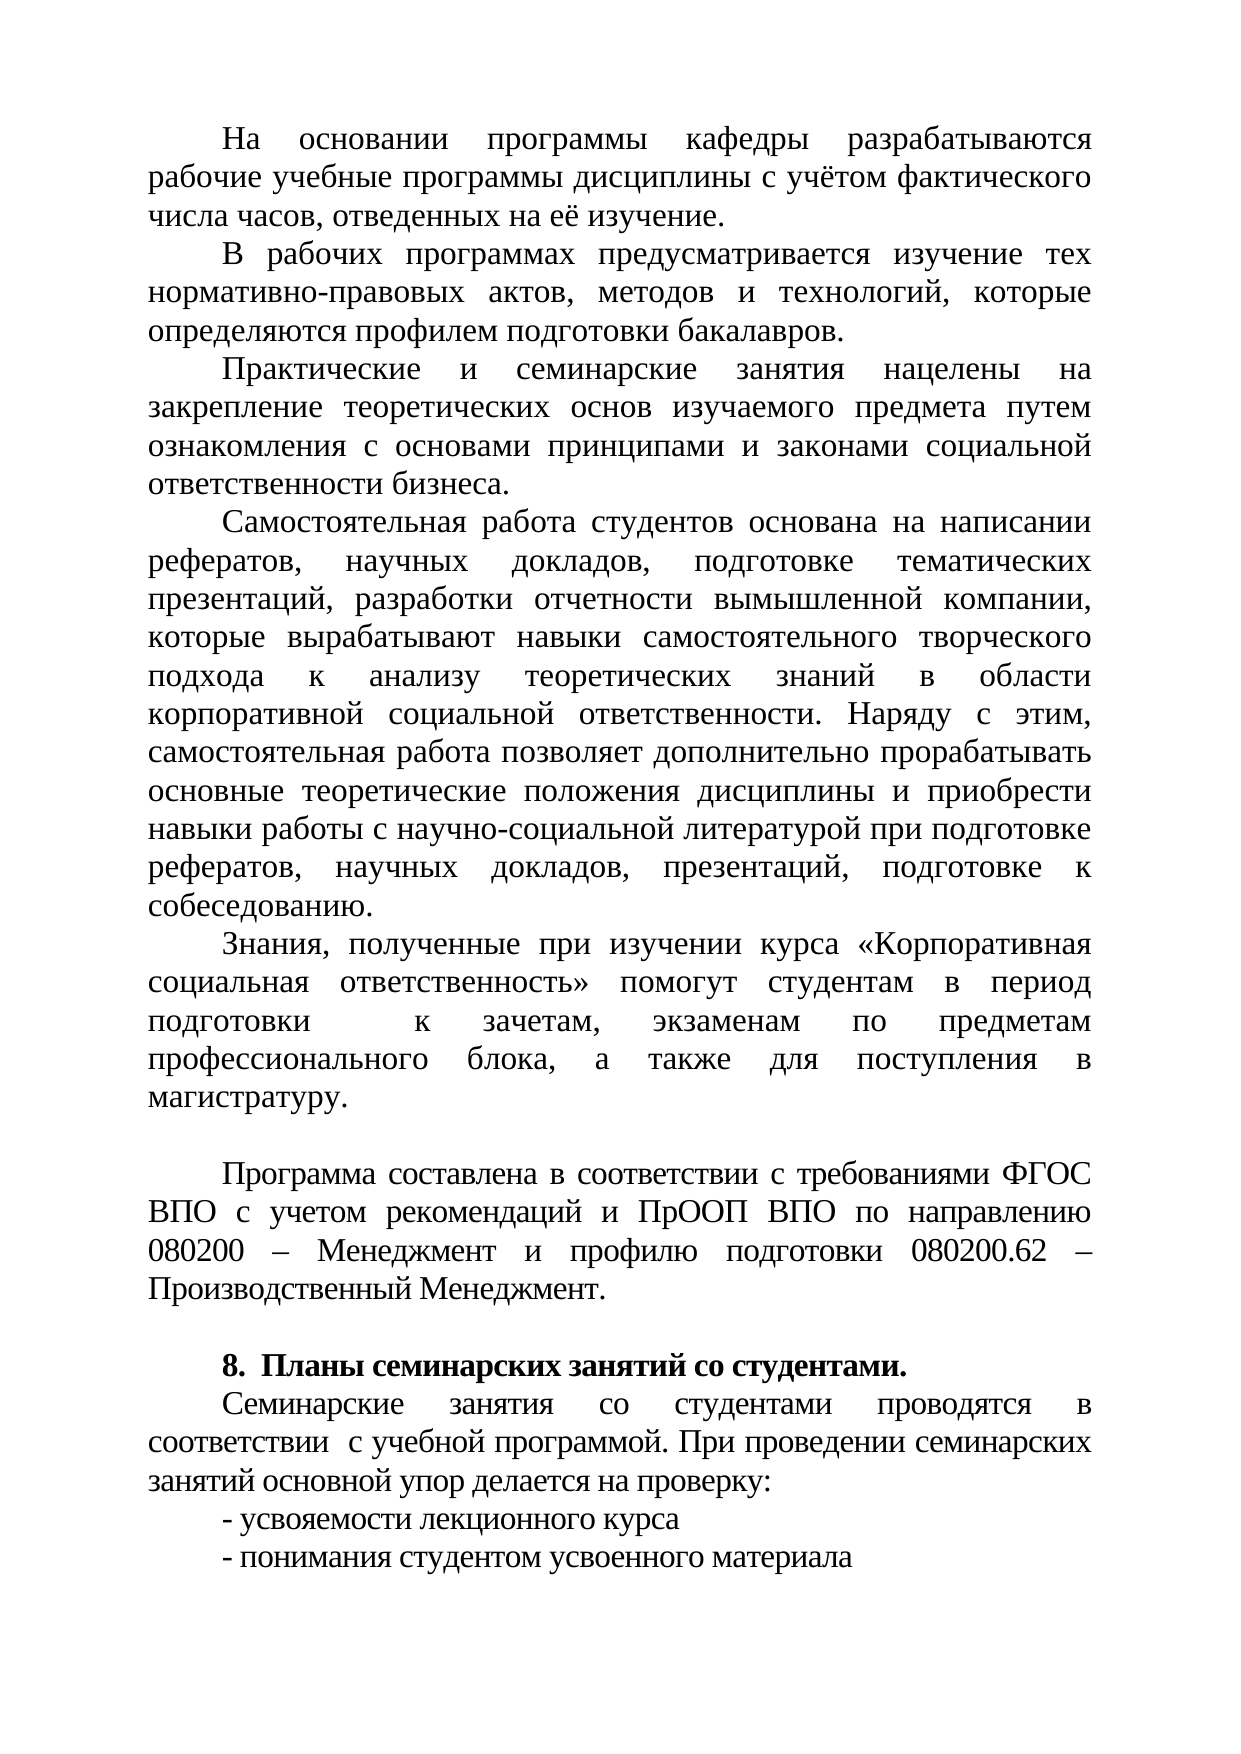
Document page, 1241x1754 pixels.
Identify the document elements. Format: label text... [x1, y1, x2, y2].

text - усвояемости лекционного курса [148, 1498, 1092, 1536]
text - понимания студентом усвоенного материала [148, 1536, 1092, 1575]
text На основании программы кафедры разрабатываются рабочие учебные программы дисциплины с учётом фактического числа часов, отведенных на её изучение. [148, 118, 1092, 233]
text Программа составлена в соответствии с требованиями ФГОС ВПО с учетом рекомендаций и ПрООП ВПО по направлению 080200 – Менеджмент и профилю подготовки 080200.62 – Производственный Менеджмент. [148, 1153, 1092, 1306]
text Знания, полученные при изучении курса «Корпоративная социальная ответственность» помогут студентам в период подготовки к зачетам, экзаменам по предметам профессионального блока, а также для поступления в магистратуру. [148, 923, 1092, 1115]
text 8. Планы семинарских занятий со студентами. [148, 1345, 1092, 1383]
text Семинарские занятия со студентами проводятся в соответствии с учебной программой. При проведении семинарских занятий основной упор делается на проверку: [148, 1383, 1092, 1498]
text В рабочих программах предусматривается изучение тех нормативно-правовых актов, методов и технологий, которые определяются профилем подготовки бакалавров. [148, 233, 1092, 348]
text Практические и семинарские занятия нацелены на закрепление теоретических основ изучаемого предмета путем ознакомления с основами принципами и законами социальной ответственности бизнеса. [148, 348, 1092, 501]
text Самостоятельная работа студентов основана на написании рефератов, научных докладов, подготовке тематических презентаций, разработки отчетности вымышленной компании, которые вырабатывают навыки самостоятельного творческого подхода к анализу теоретических знаний в области корпоративной социальной ответственности. Наряду с этим, самостоятельная работа позволяет дополнительно прорабатывать основные теоретические положения дисциплины и приобрести навыки работы с научно-социальной литературой при подготовке рефератов, научных докладов, презентаций, подготовке к собеседованию. [148, 501, 1092, 923]
